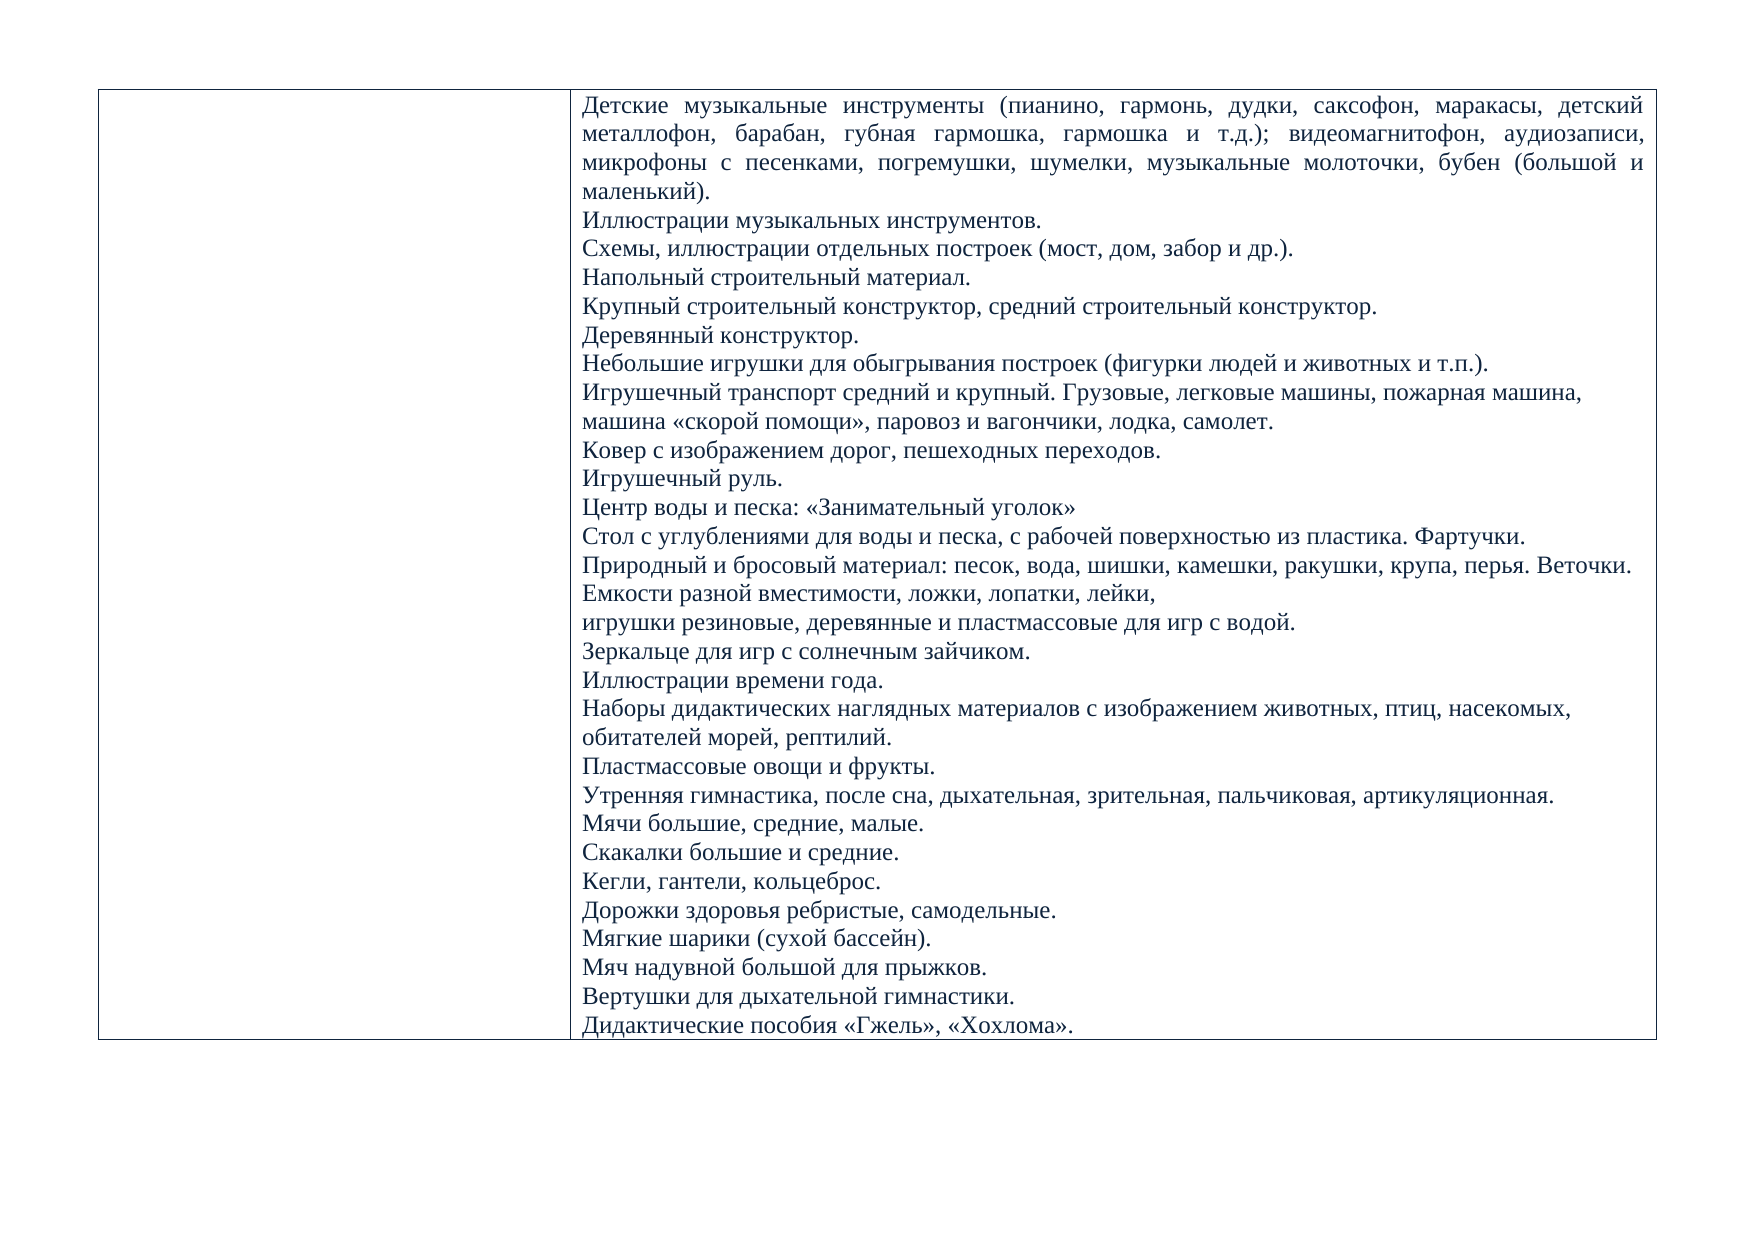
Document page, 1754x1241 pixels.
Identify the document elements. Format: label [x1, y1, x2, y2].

table_cell [571, 90, 1656, 1038]
table_cell [99, 90, 570, 1038]
